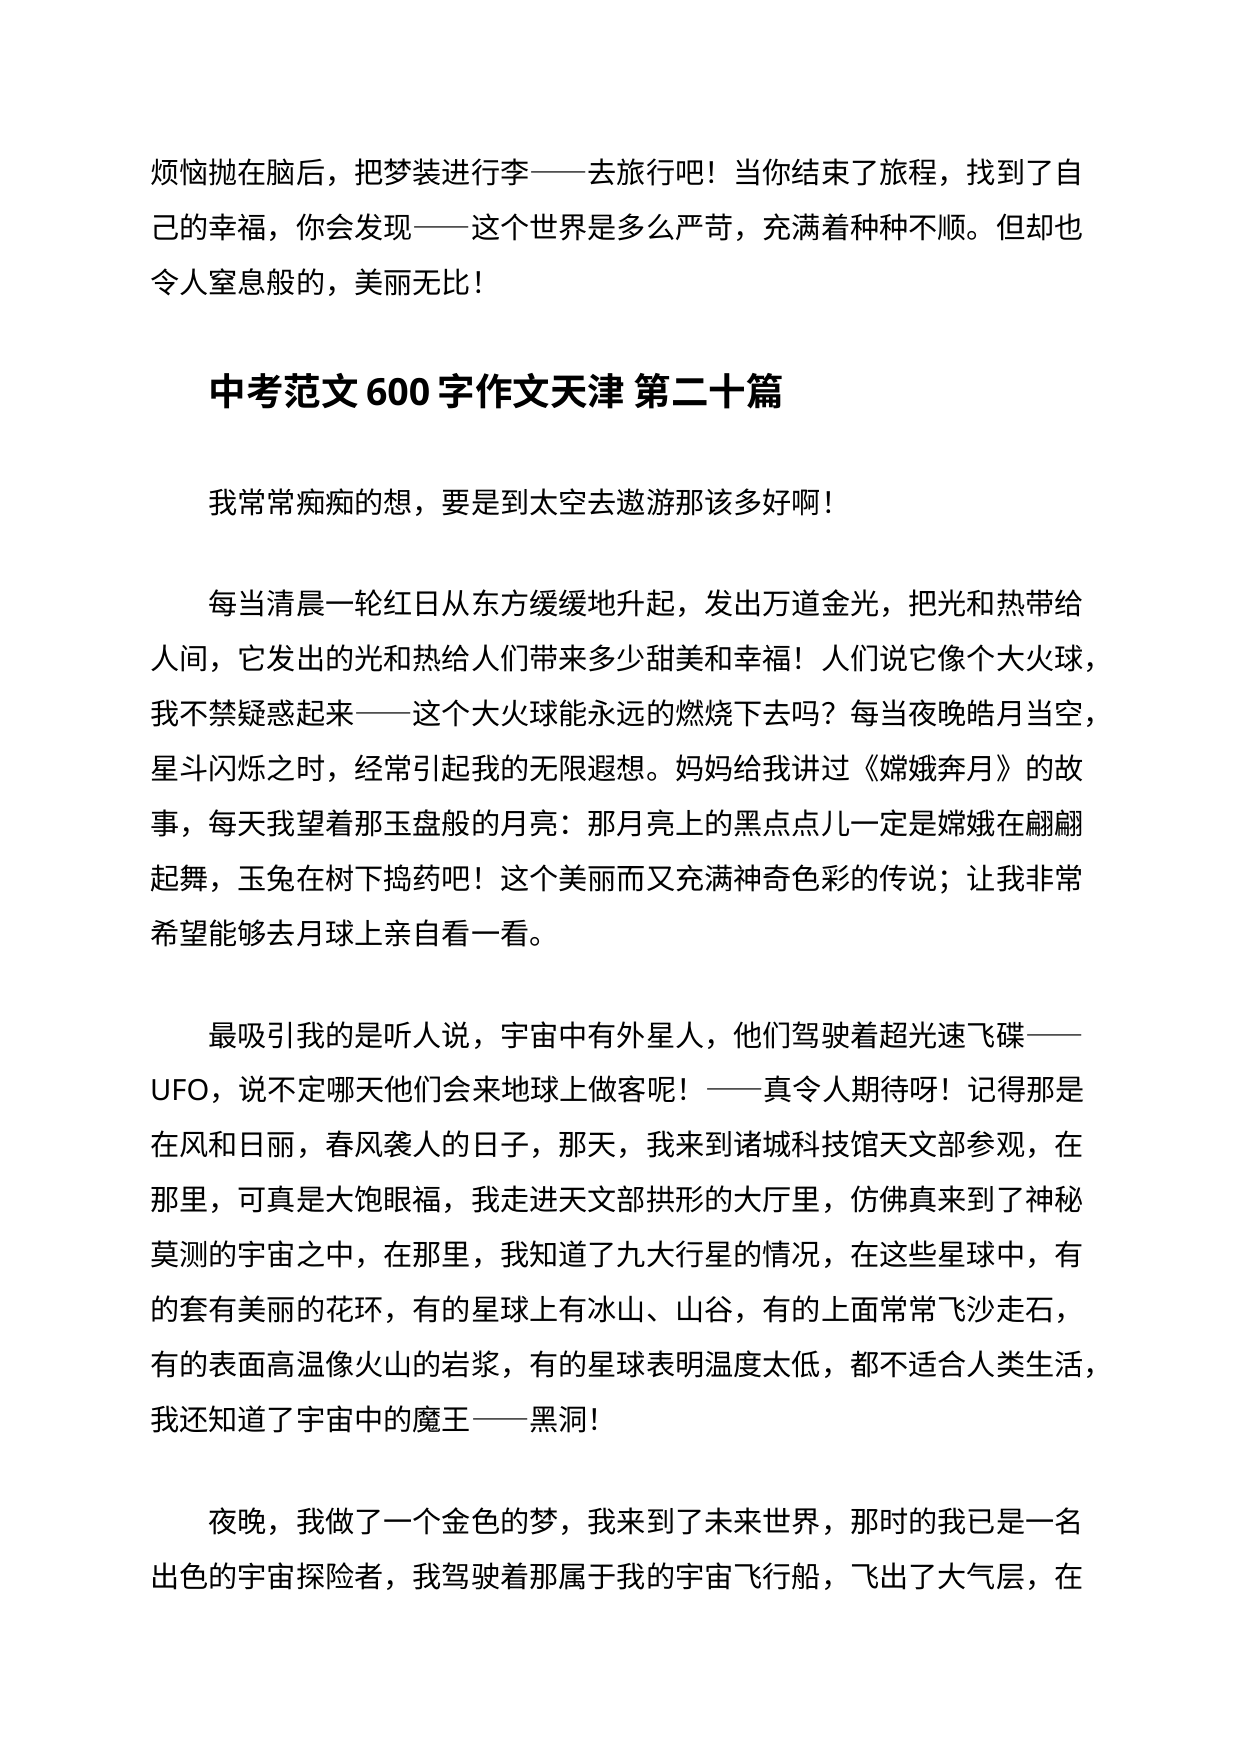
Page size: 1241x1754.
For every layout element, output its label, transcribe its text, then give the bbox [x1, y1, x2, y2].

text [150, 150, 1090, 302]
text 中考范文600字作文天津 第二十篇 [150, 362, 1090, 416]
text 最吸引我的是听人说，宇宙中有外星人，他们驾驶着超光速飞碟——UFO，说不定哪天他们会来地球上做客呢！——真令人期待呀！记得那是在风和日丽，春风袭人的日子，那天，我来到诸城科技馆天文部参观，在那里，可真是大饱眼福，我走进天文部拱形的大厅里，仿佛真来到了神秘莫测的宇宙之中，在那里，我知道了九大行星的情况，在这些星球中，有的套有美丽的花环，有的星球上有冰山、山谷，有的上面常常飞沙走石，有的表面高温像火山的岩浆，有的星球表明温度太低，都不适合人类生活，我还知道了宇宙中的魔王——黑洞！ [150, 1012, 1090, 1439]
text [150, 1498, 1090, 1595]
text 每当清晨一轮红日从东方缓缓地升起，发出万道金光，把光和热带给人间，它发出的光和热给人们带来多少甜美和幸福！人们说它像个大火球，我不禁疑惑起来——这个大火球能永远的燃烧下去吗？每当夜晚皓月当空，星斗闪烁之时，经常引起我的无限遐想。妈妈给我讲过《嫦娥奔月》的故事，每天我望着那玉盘般的月亮：那月亮上的黑点点儿一定是嫦娥在翩翩起舞，玉兔在树下捣药吧！这个美丽而又充满神奇色彩的传说；让我非常希望能够去月球上亲自看一看。 [150, 581, 1090, 953]
text 我常常痴痴的想，要是到太空去遨游那该多好啊！ [150, 479, 1090, 521]
